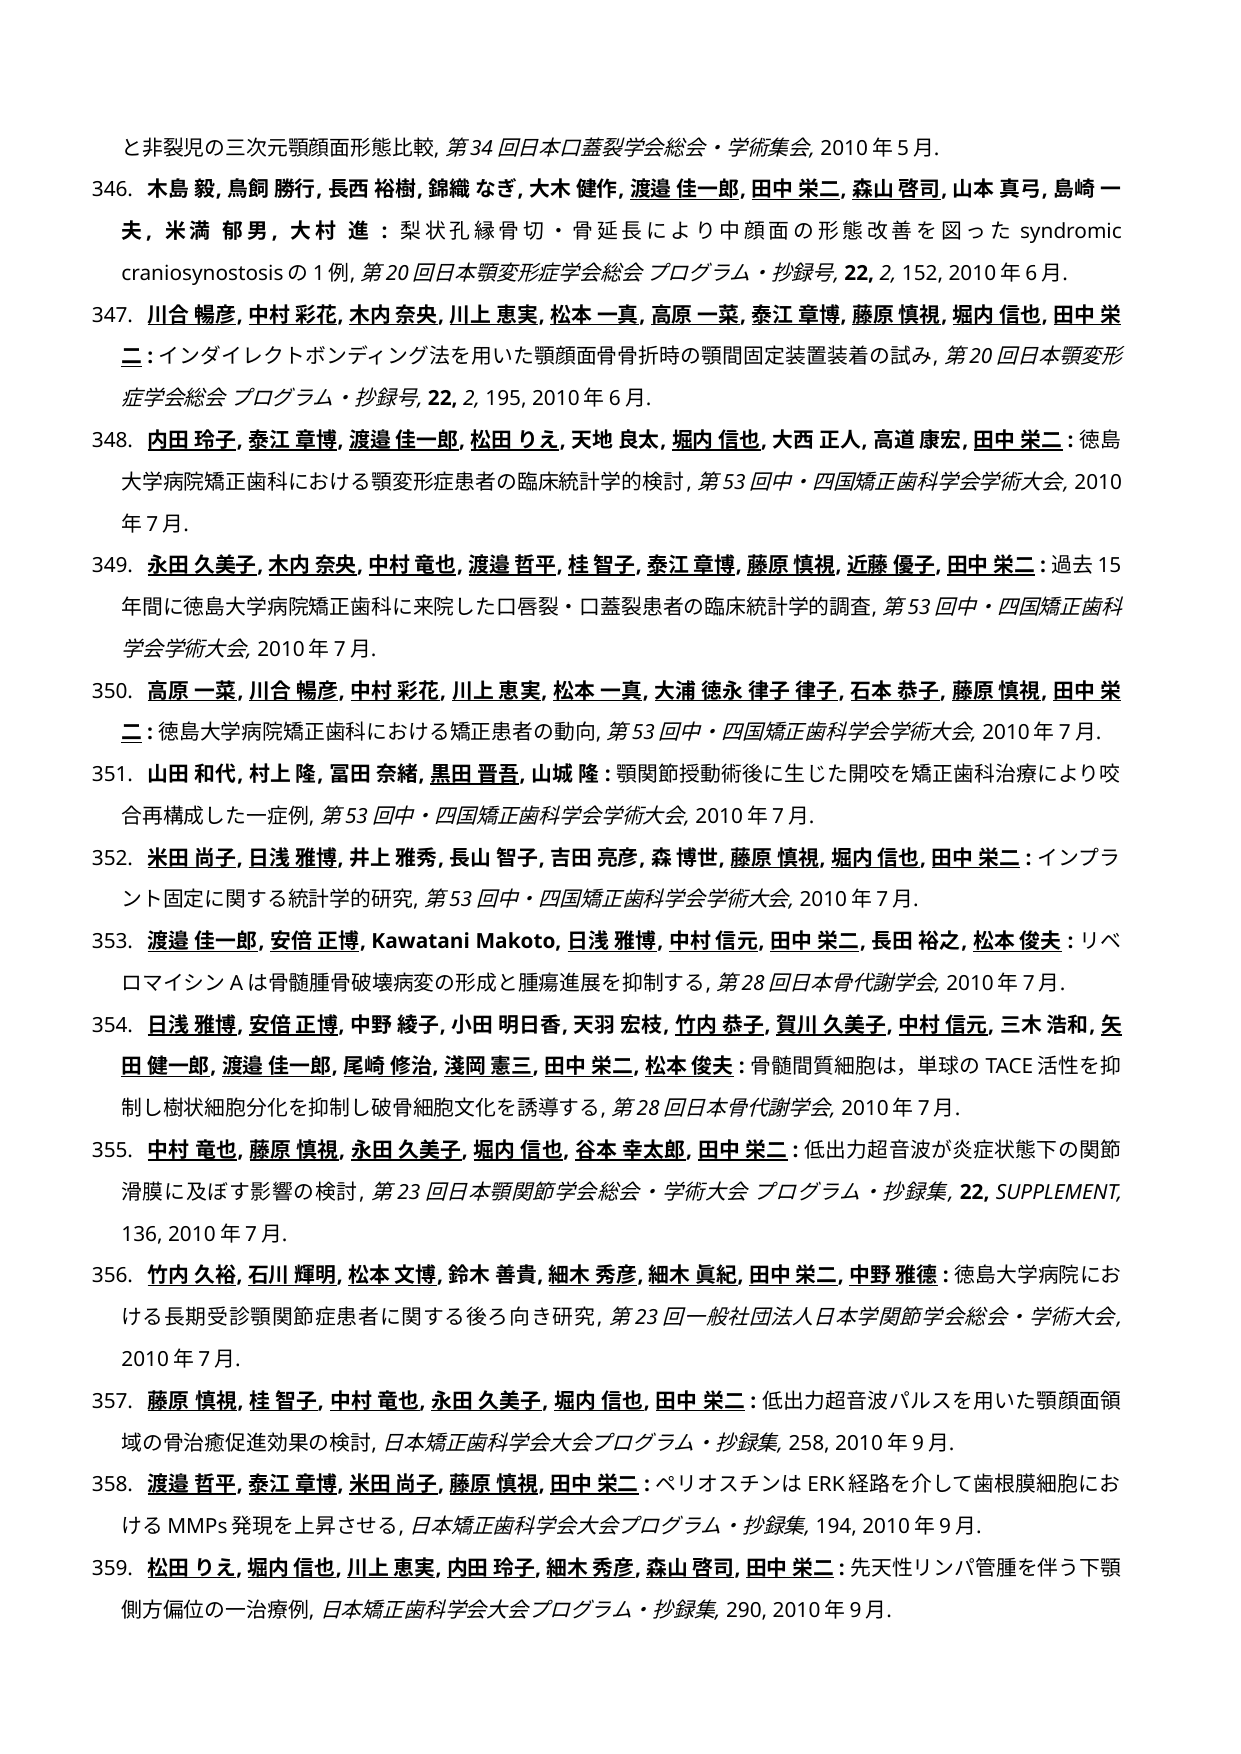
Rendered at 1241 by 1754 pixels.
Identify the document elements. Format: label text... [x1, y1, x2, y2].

list 中村 竜也, 藤原 慎視, 永田 久美子, 堀内 信也, 谷本 幸太郎, 田中 栄二 : 低出力超音波が炎症状態下の関節滑膜に及ぼす影響の検討, 第23回日本顎関節学会総会・学術大会 プログラム・抄録集, 22, SUPPLEMENT, 136, 2010年7月. [92, 1128, 1122, 1253]
list 内田 玲子, 泰江 章博, 渡邉 佳一郎, 松田 りえ, 天地 良太, 堀内 信也, 大西 正人, 高道 康宏, 田中 栄二 : 徳島大学病院矯正歯科における顎変形症患者の臨床統計学的検討, 第53回中・四国矯正歯科学会学術大会, 2010年7月. [92, 417, 1122, 543]
list 木島 毅, 鳥飼 勝行, 長西 裕樹, 錦織 なぎ, 大木 健作, 渡邉 佳一郎, 田中 栄二, 森山 啓司, 山本 真弓, 島崎 一夫, 米満 郁男, 大村 進 : 梨状孔縁骨切・骨延長により中顔面の形態改善を図ったsyndromic craniosynostosisの1例, 第20回日本顎変形症学会総会 プログラム・抄録号, 22, 2, 152, 2010年6月. [92, 167, 1122, 292]
list 渡邉 佳一郎, 安倍 正博, Kawatani Makoto, 日浅 雅博, 中村 信元, 田中 栄二, 長田 裕之, 松本 俊夫 : リベロマイシンAは骨髄腫骨破壊病変の形成と腫瘍進展を抑制する, 第28回日本骨代謝学会, 2010年7月. [92, 919, 1122, 1002]
list 川合 暢彦, 中村 彩花, 木内 奈央, 川上 恵実, 松本 一真, 高原 一菜, 泰江 章博, 藤原 慎視, 堀内 信也, 田中 栄二 : インダイレクトボンディング法を用いた顎顔面骨骨折時の顎間固定装置装着の試み, 第20回日本顎変形症学会総会 プログラム・抄録号, 22, 2, 195, 2010年6月. [92, 292, 1122, 417]
list 高原 一菜, 川合 暢彦, 中村 彩花, 川上 恵実, 松本 一真, 大浦 徳永 律子 律子, 石本 恭子, 藤原 慎視, 田中 栄二 : 徳島大学病院矯正歯科における矯正患者の動向, 第53回中・四国矯正歯科学会学術大会, 2010年7月. [92, 668, 1122, 752]
list 米田 尚子, 日浅 雅博, 井上 雅秀, 長山 智子, 吉田 亮彦, 森 博世, 藤原 慎視, 堀内 信也, 田中 栄二 : インプラント固定に関する統計学的研究, 第53回中・四国矯正歯科学会学術大会, 2010年7月. [92, 835, 1122, 919]
list 渡邉 哲平, 泰江 章博, 米田 尚子, 藤原 慎視, 田中 栄二 : ペリオスチンはERK経路を介して歯根膜細胞におけるMMPs発現を上昇させる, 日本矯正歯科学会大会プログラム・抄録集, 194, 2010年9月. [92, 1462, 1122, 1545]
list 藤原 慎視, 桂 智子, 中村 竜也, 永田 久美子, 堀内 信也, 田中 栄二 : 低出力超音波パルスを用いた顎顔面領域の骨治癒促進効果の検討, 日本矯正歯科学会大会プログラム・抄録集, 258, 2010年9月. [92, 1378, 1122, 1462]
list 山田 和代, 村上 隆, 冨田 奈緒, 黒田 晋吾, 山城 隆 : 顎関節授動術後に生じた開咬を矯正歯科治療により咬合再構成した一症例, 第53回中・四国矯正歯科学会学術大会, 2010年7月. [92, 752, 1122, 835]
list 竹内 久裕, 石川 輝明, 松本 文博, 鈴木 善貴, 細木 秀彦, 細木 眞紀, 田中 栄二, 中野 雅德 : 徳島大学病院における長期受診顎関節症患者に関する後ろ向き研究, 第23回一般社団法人日本学関節学会総会・学術大会, 2010年7月. [92, 1253, 1122, 1378]
list 日浅 雅博, 安倍 正博, 中野 綾子, 小田 明日香, 天羽 宏枝, 竹内 恭子, 賀川 久美子, 中村 信元, 三木 浩和, 矢田 健一郎, 渡邉 佳一郎, 尾崎 修治, 淺岡 憲三, 田中 栄二, 松本 俊夫 : 骨髄間質細胞は，単球のTACE活性を抑制し樹状細胞分化を抑制し破骨細胞文化を誘導する, 第28回日本骨代謝学会, 2010年7月. [92, 1002, 1122, 1128]
list 永田 久美子, 木内 奈央, 中村 竜也, 渡邉 哲平, 桂 智子, 泰江 章博, 藤原 慎視, 近藤 優子, 田中 栄二 : 過去15年間に徳島大学病院矯正歯科に来院した口唇裂・口蓋裂患者の臨床統計学的調査, 第53回中・四国矯正歯科学会学術大会, 2010年7月. [92, 543, 1122, 668]
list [92, 125, 1122, 167]
list 松田 りえ, 堀内 信也, 川上 恵実, 内田 玲子, 細木 秀彦, 森山 啓司, 田中 栄二 : 先天性リンパ管腫を伴う下顎側方偏位の一治療例, 日本矯正歯科学会大会プログラム・抄録集, 290, 2010年9月. [92, 1545, 1122, 1629]
